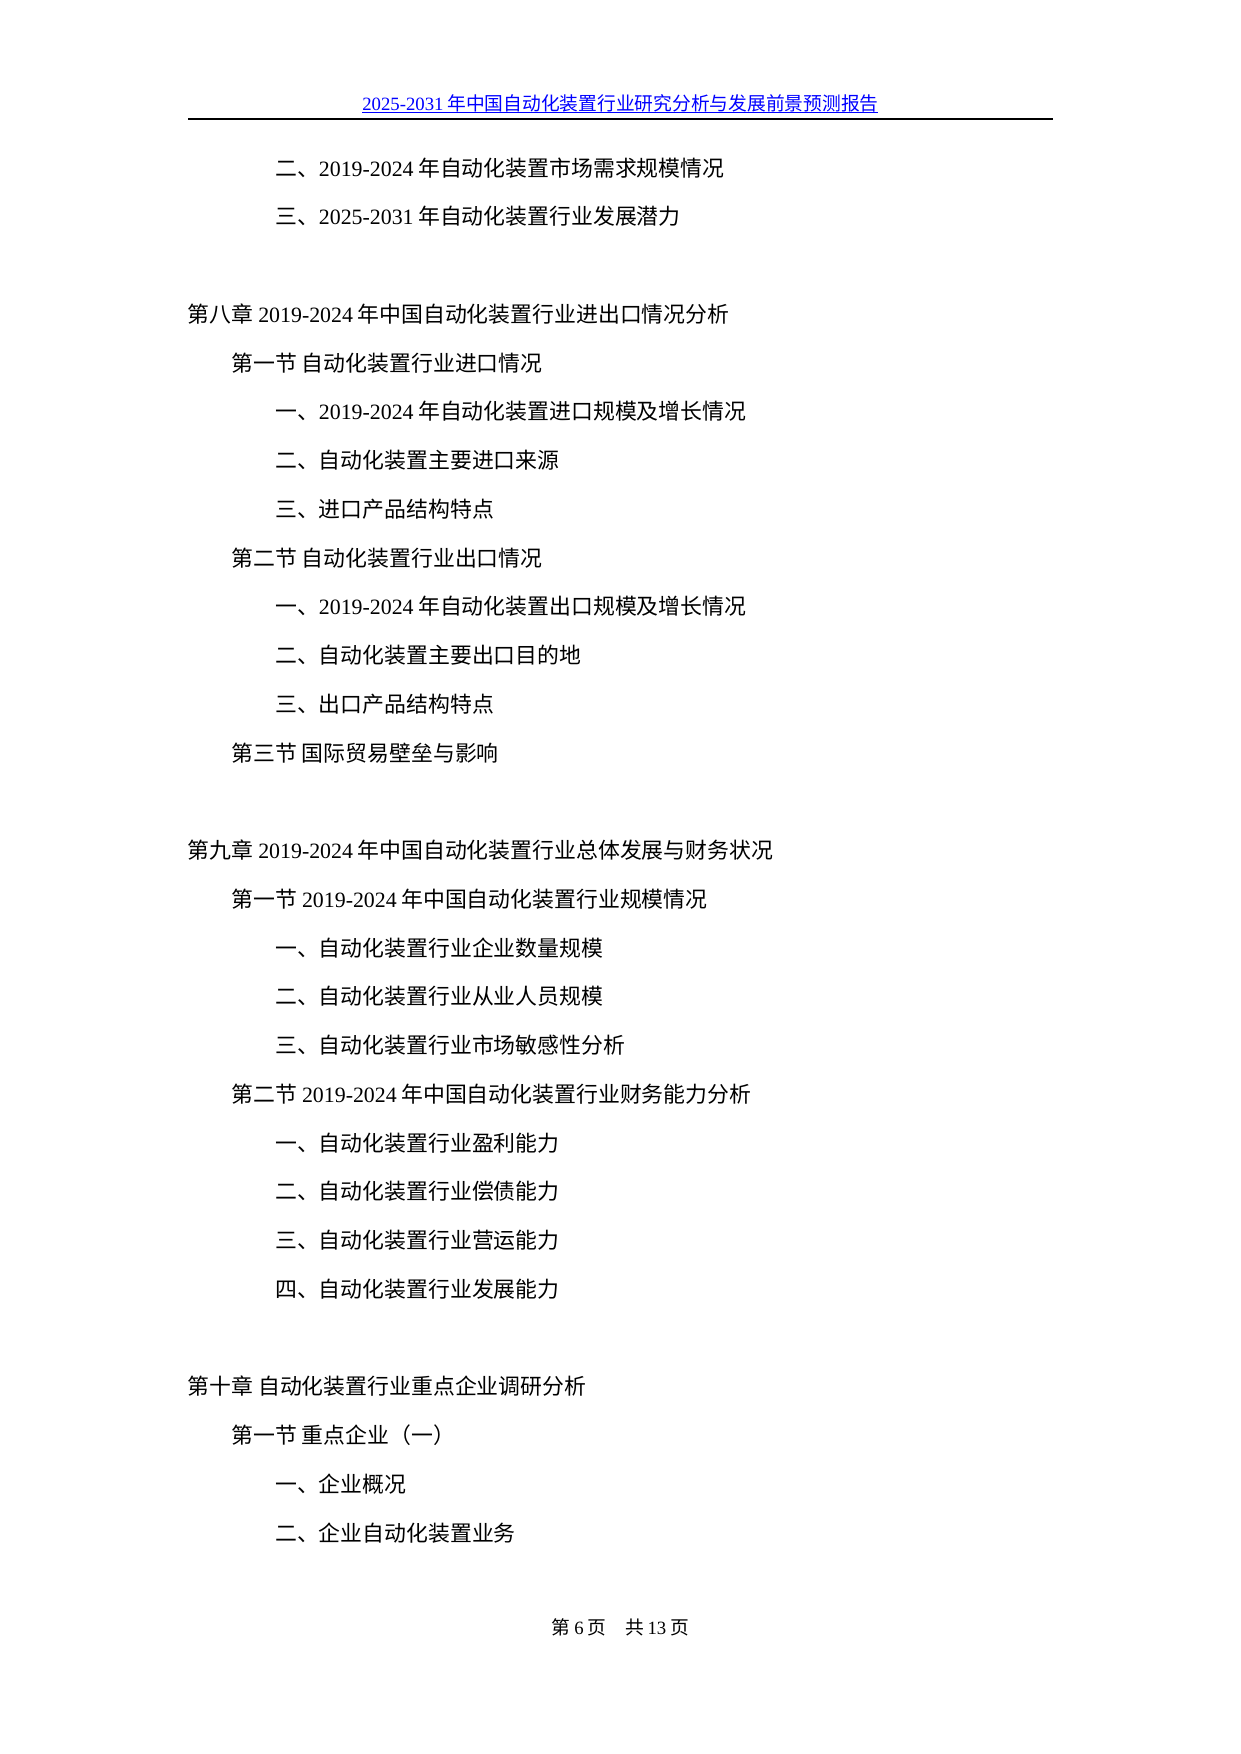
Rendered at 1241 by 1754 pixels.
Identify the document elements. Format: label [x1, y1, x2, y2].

text [187, 150, 1053, 1548]
